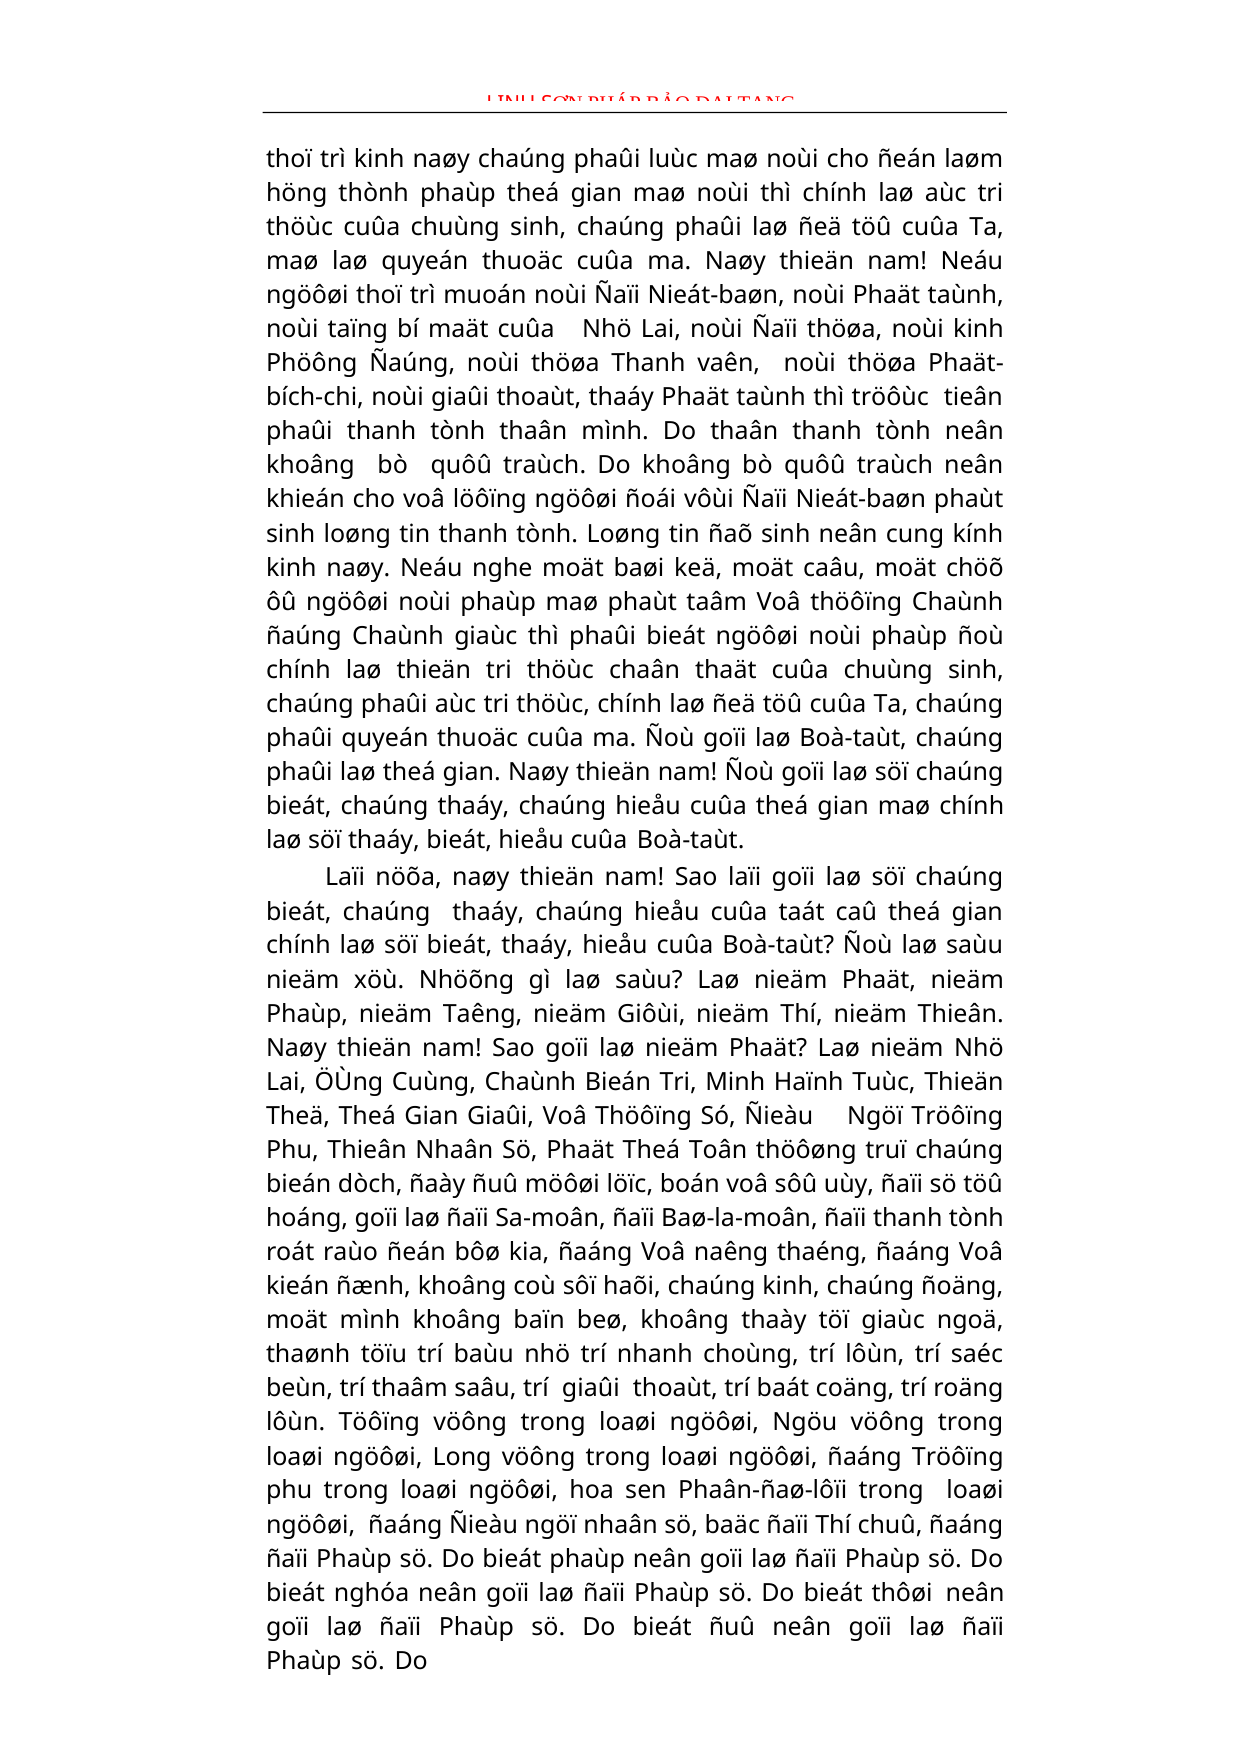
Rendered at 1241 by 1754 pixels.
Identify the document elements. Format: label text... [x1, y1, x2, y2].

text Laïi nöõa, naøy thieän nam! Sao laïi goïi laø söï chaúng bieát, chaúng thaáy, chaúng hieåu cuûa taát caû theá gian chính laø söï bieát, thaáy, hieåu cuûa Boà-taùt? Ñoù laø saùu nieäm xöù. Nhöõng gì laø saùu? Laø nieäm Phaät, nieäm Phaùp, nieäm Taêng, nieäm Giôùi, nieäm Thí, nieäm Thieân. Naøy thieän nam! Sao goïi laø nieäm Phaät? Laø nieäm Nhö Lai, ÖÙng Cuùng, Chaùnh Bieán Tri, Minh Haïnh Tuùc, Thieän Theä, Theá Gian Giaûi, Voâ Thöôïng Só, Ñieàu Ngöï Tröôïng Phu, Thieân Nhaân Sö, Phaät Theá Toân thöôøng truï chaúng bieán dòch, ñaày ñuû möôøi löïc, boán voâ sôû uùy, ñaïi sö töû hoáng, goïi laø ñaïi Sa-moân, ñaïi Baø-la-moân, ñaïi thanh tònh roát raùo ñeán bôø kia, ñaáng Voâ naêng thaéng, ñaáng Voâ kieán ñænh, khoâng coù sôï haõi, chaúng kinh, chaúng ñoäng, moät mình khoâng baïn beø, khoâng thaày töï giaùc ngoä, thaønh töïu trí baùu nhö trí nhanh choùng, trí lôùn, trí saéc beùn, trí thaâm saâu, trí giaûi thoaùt, trí baát coäng, trí roäng lôùn. Töôïng vöông trong loaøi ngöôøi, Ngöu vöông trong loaøi ngöôøi, Long vöông trong loaøi ngöôøi, ñaáng Tröôïng phu trong loaøi ngöôøi, hoa sen Phaân-ñaø-lôïi trong loaøi ngöôøi, ñaáng Ñieàu ngöï nhaân sö, baäc ñaïi Thí chuû, ñaáng ñaïi Phaùp sö. Do bieát phaùp neân goïi laø ñaïi Phaùp sö. Do bieát nghóa neân goïi laø ñaïi Phaùp sö. Do bieát thôøi neân goïi laø ñaïi Phaùp sö. Do bieát ñuû neân goïi laø ñaïi Phaùp sö. Do [266, 859, 1004, 1677]
text thoï trì kinh naøy chaúng phaûi luùc maø noùi cho ñeán laøm höng thònh phaùp theá gian maø noùi thì chính laø aùc tri thöùc cuûa chuùng sinh, chaúng phaûi laø ñeä töû cuûa Ta, maø laø quyeán thuoäc cuûa ma. Naøy thieän nam! Neáu ngöôøi thoï trì muoán noùi Ñaïi Nieát-baøn, noùi Phaät taùnh, noùi taïng bí maät cuûa Nhö Lai, noùi Ñaïi thöøa, noùi kinh Phöông Ñaúng, noùi thöøa Thanh vaên, noùi thöøa Phaät-bích-chi, noùi giaûi thoaùt, thaáy Phaät taùnh thì tröôùc tieân phaûi thanh tònh thaân mình. Do thaân thanh tònh neân khoâng bò quôû traùch. Do khoâng bò quôû traùch neân khieán cho voâ löôïng ngöôøi ñoái vôùi Ñaïi Nieát-baøn phaùt sinh loøng tin thanh tònh. Loøng tin ñaõ sinh neân cung kính kinh naøy. Neáu nghe moät baøi keä, moät caâu, moät chöõ ôû ngöôøi noùi phaùp maø phaùt taâm Voâ thöôïng Chaùnh ñaúng Chaùnh giaùc thì phaûi bieát ngöôøi noùi phaùp ñoù chính laø thieän tri thöùc chaân thaät cuûa chuùng sinh, chaúng phaûi aùc tri thöùc, chính laø ñeä töû cuûa Ta, chaúng phaûi quyeán thuoäc cuûa ma. Ñoù goïi laø Boà-taùt, chaúng phaûi laø theá gian. Naøy thieän nam! Ñoù goïi laø söï chaúng bieát, chaúng thaáy, chaúng hieåu cuûa theá gian maø chính laø söï thaáy, bieát, hieåu cuûa Boà-taùt. [266, 141, 1004, 856]
